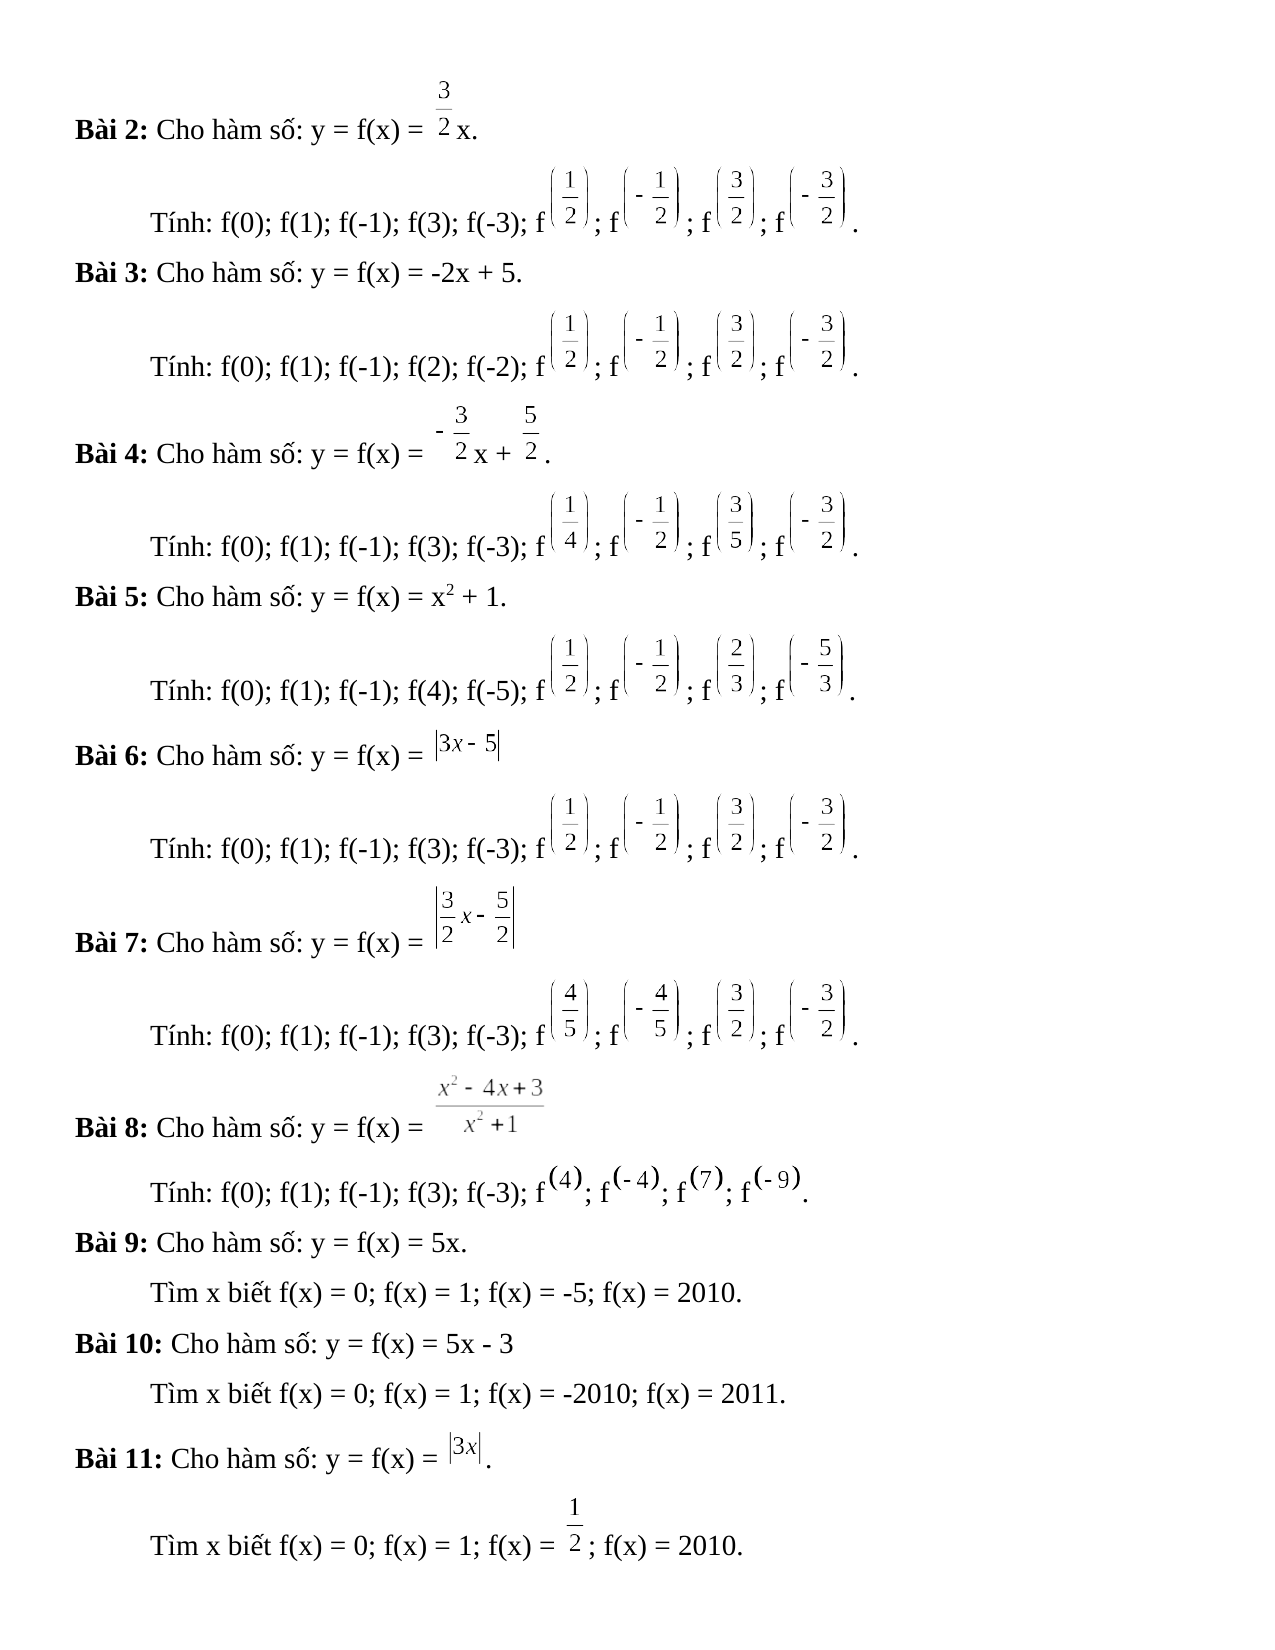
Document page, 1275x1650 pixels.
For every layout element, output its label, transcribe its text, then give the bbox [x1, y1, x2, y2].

text Bài 9: Cho hàm số: y = f(x) = 5x. [75, 1225, 1200, 1259]
text Tìm x biết f(x) = 0; f(x) = 1; f(x) = -2010; f(x) = 2011. [150, 1376, 1200, 1410]
text Bài 4: Cho hàm số: y = f(x) = x + . [75, 399, 1200, 469]
text Bài 2: Cho hàm số: y = f(x) = x. [75, 75, 1200, 145]
text Bài 3: Cho hàm số: y = f(x) = -2x + 5. [75, 255, 1200, 289]
text Tính: f(0); f(1); f(-1); f(4); f(-5); f; f; f; f. [150, 630, 1200, 706]
text Tính: f(0); f(1); f(-1); f(3); f(-3); f; f; f; f. [150, 975, 1200, 1052]
text Tìm x biết f(x) = 0; f(x) = 1; f(x) = -5; f(x) = 2010. [150, 1276, 1200, 1309]
text Bài 7: Cho hàm số: y = f(x) = [75, 882, 1200, 958]
text Bài 8: Cho hàm số: y = f(x) = [75, 1068, 1200, 1143]
text Tính: f(0); f(1); f(-1); f(3); f(-3); f; f; f; f. [150, 788, 1200, 865]
text Tính: f(0); f(1); f(-1); f(3); f(-3); f; f; f; f. [150, 1160, 1200, 1208]
text Bài 5: Cho hàm số: y = f(x) = x2 + 1. [75, 579, 1200, 613]
text Tính: f(0); f(1); f(-1); f(3); f(-3); f; f; f; f. [150, 486, 1200, 563]
text Bài 11: Cho hàm số: y = f(x) = . [75, 1427, 1200, 1475]
text Bài 10: Cho hàm số: y = f(x) = 5x - 3 [75, 1326, 1200, 1359]
text Tìm x biết f(x) = 0; f(x) = 1; f(x) = ; f(x) = 2010. [150, 1492, 1200, 1562]
text Bài 6: Cho hàm số: y = f(x) = [75, 723, 1200, 772]
text Tính: f(0); f(1); f(-1); f(3); f(-3); f; f; f; f. [150, 162, 1200, 239]
text Tính: f(0); f(1); f(-1); f(2); f(-2); f; f; f; f. [75, 306, 1200, 382]
